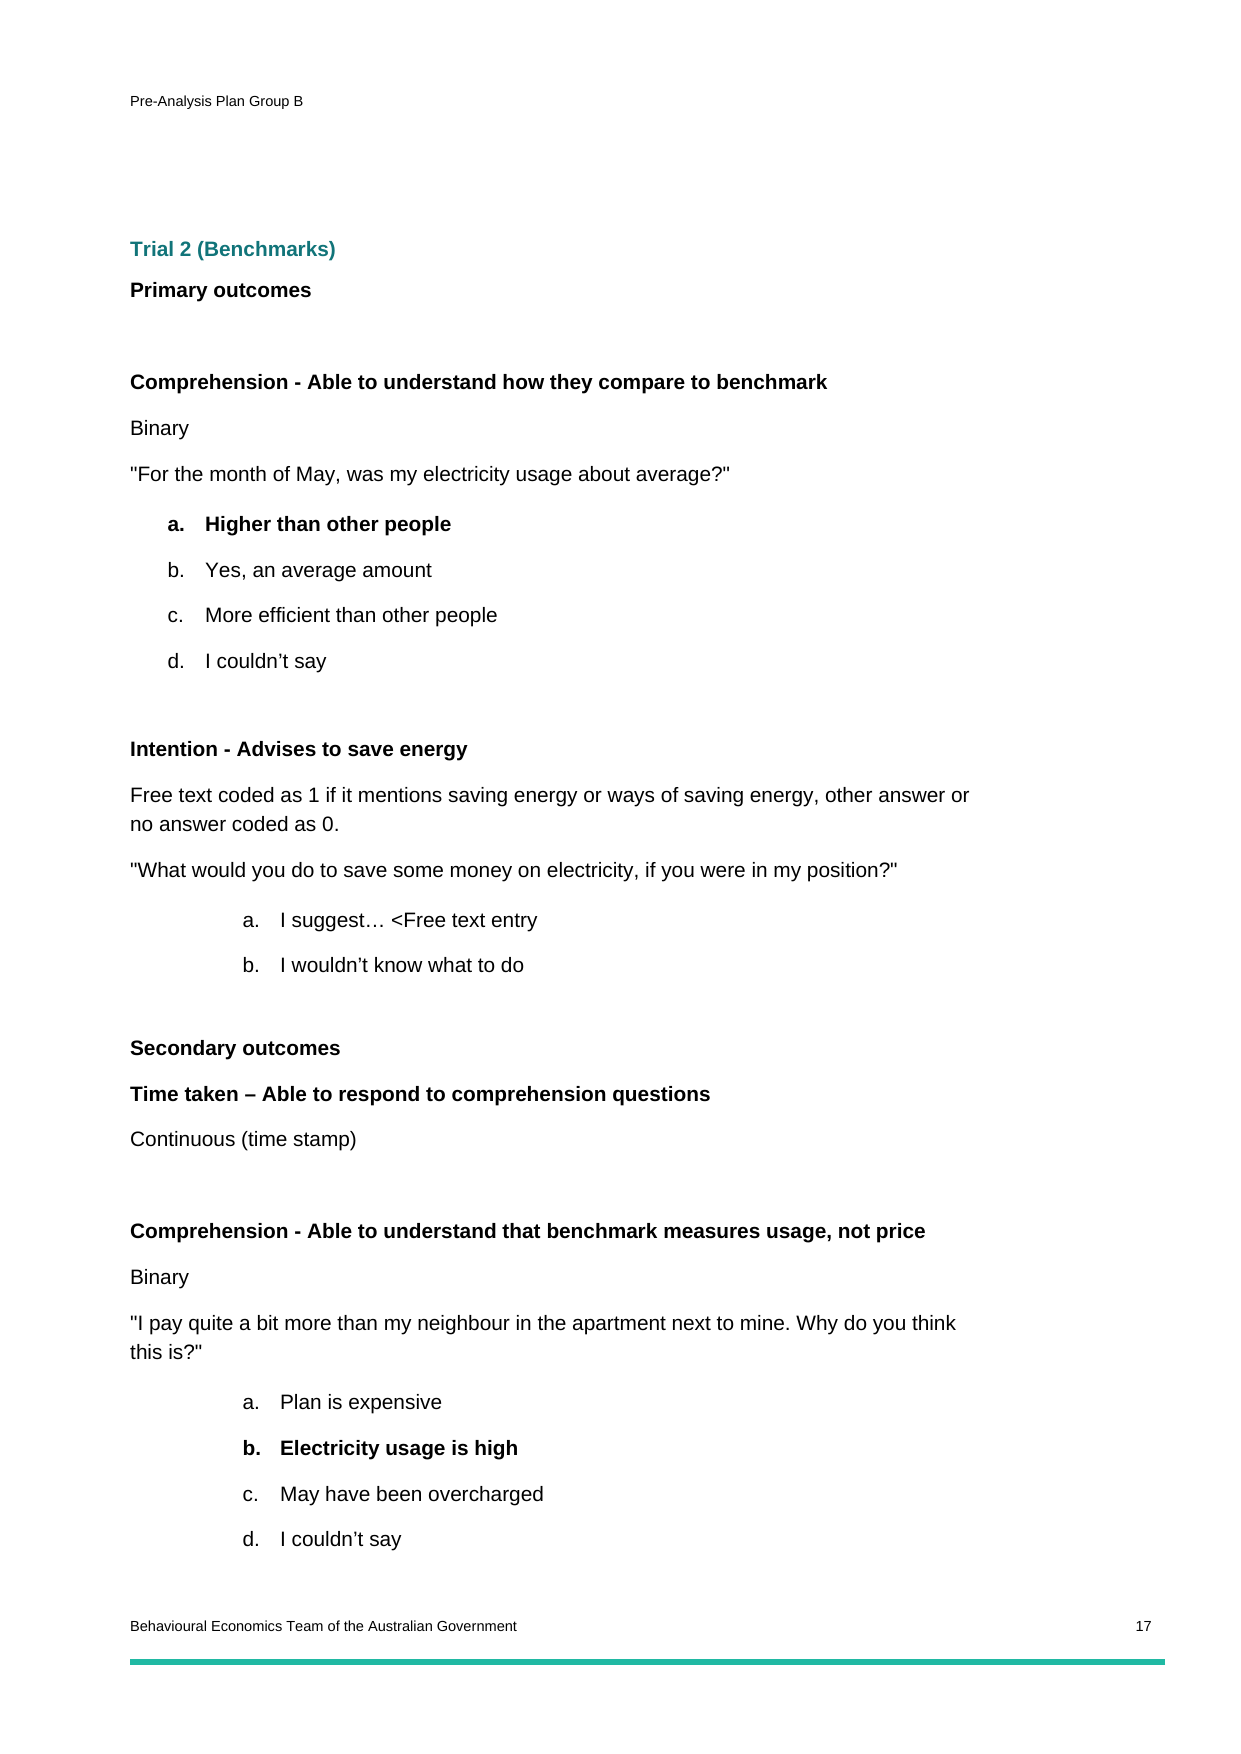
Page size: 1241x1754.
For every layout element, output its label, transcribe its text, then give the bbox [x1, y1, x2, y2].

list Plan is expensive [242, 1380, 992, 1414]
text "I pay quite a bit more than my neighbour in the apartment next to mine. Why do you think this is?" [130, 1305, 992, 1364]
list Electricity usage is high [242, 1426, 992, 1459]
list I suggest… <Free text entry [242, 898, 992, 931]
list I wouldn’t know what to do [242, 944, 992, 977]
text Primary outcomes [130, 273, 992, 302]
text "For the month of May, was my electricity usage about average?" [130, 456, 992, 486]
text Secondary outcomes [130, 1030, 992, 1059]
subtitle Trial 2 (Benchmarks) [130, 231, 992, 261]
list May have been overcharged [242, 1472, 992, 1505]
list I couldn’t say [167, 640, 992, 673]
text Binary [130, 411, 992, 440]
text Continuous (time stamp) [130, 1122, 992, 1151]
list I couldn’t say [242, 1518, 992, 1551]
text Comprehension - Able to understand how they compare to benchmark [130, 365, 992, 394]
text Comprehension - Able to understand that benchmark measures usage, not price [130, 1214, 992, 1243]
list More efficient than other people [167, 594, 992, 627]
list Yes, an average amount [167, 548, 992, 581]
list Higher than other people [167, 502, 992, 536]
text Intention - Advises to save energy [130, 731, 992, 761]
text Time taken – Able to respond to comprehension questions [130, 1076, 992, 1105]
text "What would you do to save some money on electricity, if you were in my position?" [130, 852, 992, 881]
text Binary [130, 1259, 992, 1289]
text Free text coded as 1 if it mentions saving energy or ways of saving energy, other answer or no answer coded as 0. [130, 777, 992, 836]
